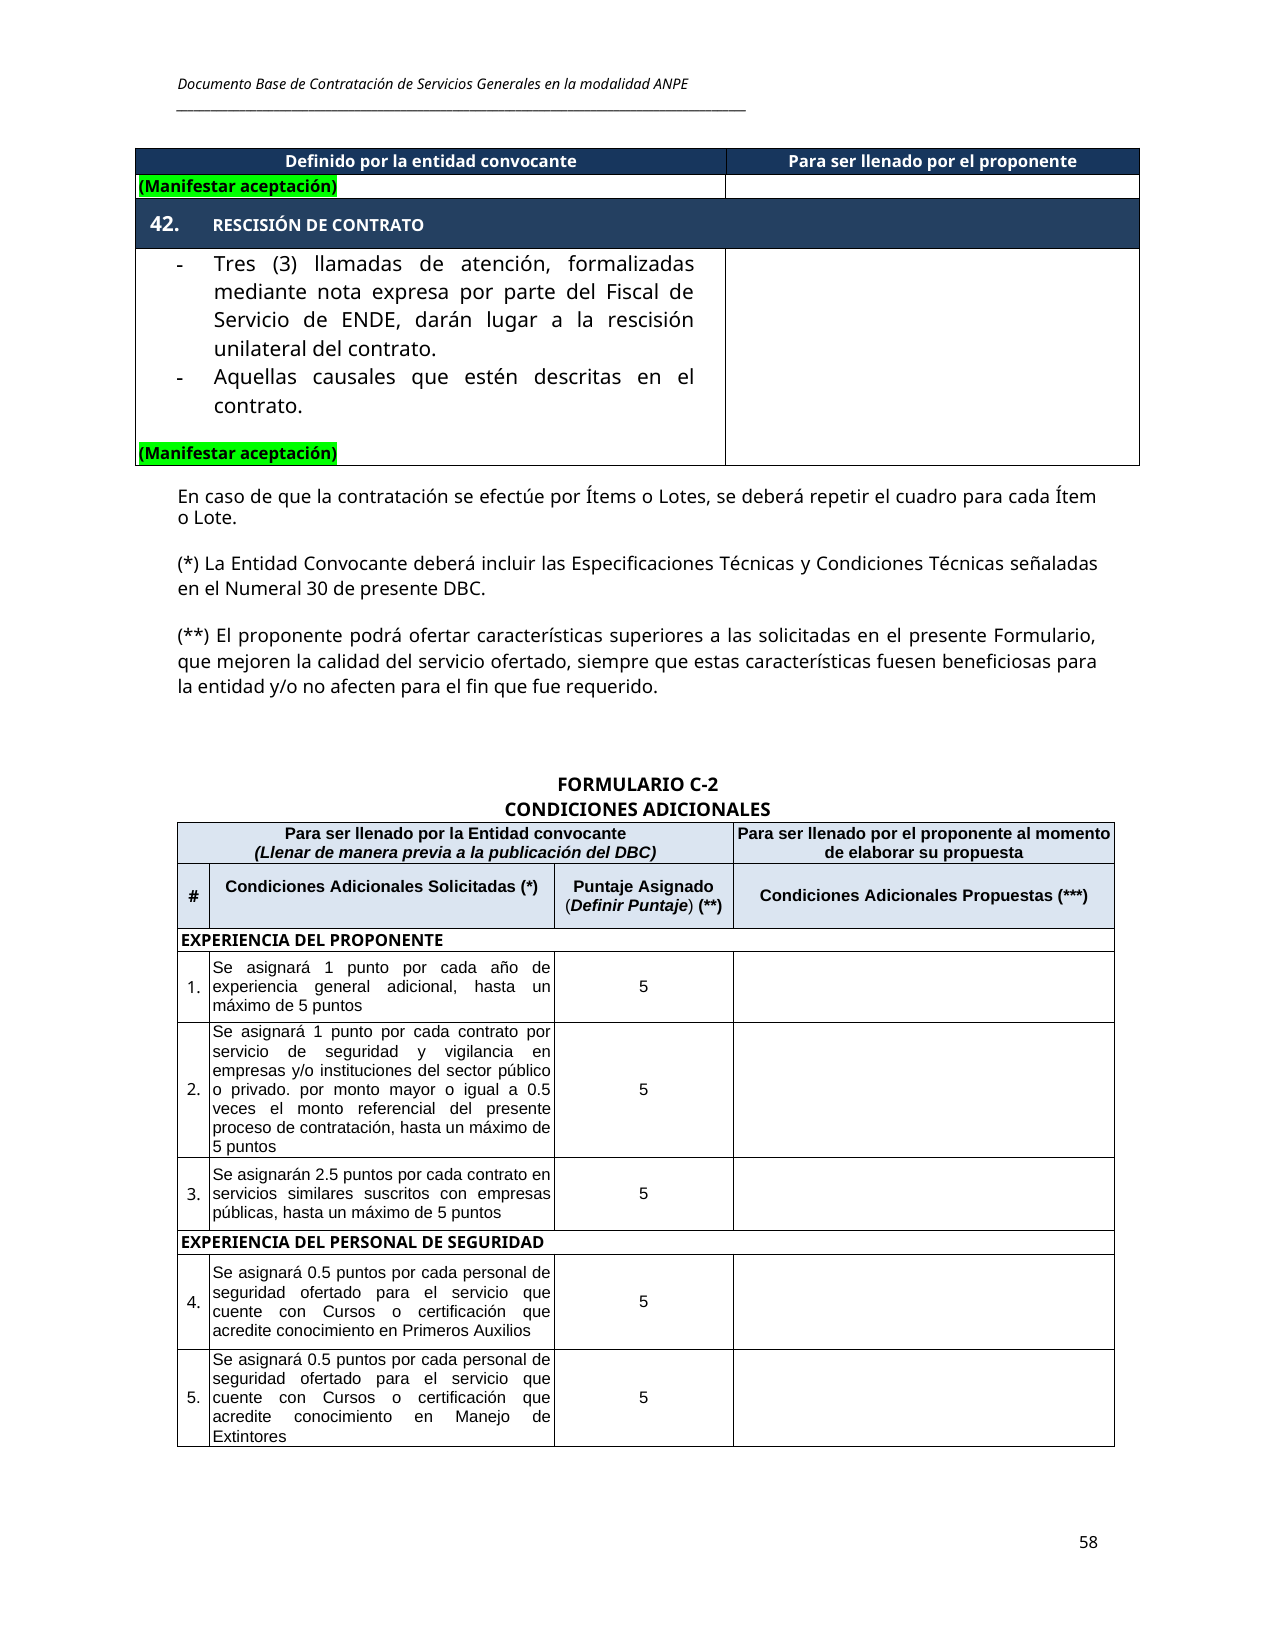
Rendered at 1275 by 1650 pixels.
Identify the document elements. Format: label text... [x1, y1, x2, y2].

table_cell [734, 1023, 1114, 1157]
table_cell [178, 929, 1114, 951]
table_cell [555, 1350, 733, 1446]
text (*) La Entidad Convocante deberá incluir las Especificaciones Técnicas y Condiciones Técnicas señaladas en el Numeral 30 de presente DBC. [177, 550, 1098, 601]
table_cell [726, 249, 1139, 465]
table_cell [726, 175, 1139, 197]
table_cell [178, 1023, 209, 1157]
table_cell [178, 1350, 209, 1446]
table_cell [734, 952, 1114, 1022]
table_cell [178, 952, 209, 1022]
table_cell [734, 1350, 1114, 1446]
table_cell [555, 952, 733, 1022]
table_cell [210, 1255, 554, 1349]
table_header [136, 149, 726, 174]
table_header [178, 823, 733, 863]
text FORMULARIO C-2 [177, 771, 1098, 796]
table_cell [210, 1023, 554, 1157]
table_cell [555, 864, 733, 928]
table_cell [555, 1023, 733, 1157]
text CONDICIONES ADICIONALES [177, 796, 1098, 822]
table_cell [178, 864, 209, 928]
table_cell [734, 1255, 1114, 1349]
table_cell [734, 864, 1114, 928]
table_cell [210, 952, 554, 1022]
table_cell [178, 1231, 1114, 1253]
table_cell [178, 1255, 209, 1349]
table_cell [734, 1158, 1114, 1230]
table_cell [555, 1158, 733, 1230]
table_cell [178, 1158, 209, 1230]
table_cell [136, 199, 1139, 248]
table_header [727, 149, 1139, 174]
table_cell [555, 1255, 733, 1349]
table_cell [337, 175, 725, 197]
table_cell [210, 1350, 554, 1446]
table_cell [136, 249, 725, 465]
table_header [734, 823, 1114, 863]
text En caso de que la contratación se efectúe por Ítems o Lotes, se deberá repetir el cuadro para cada Ítem o Lote. [177, 487, 1098, 528]
text (**) El proponente podrá ofertar características superiores a las solicitadas en el presente Formulario, que mejoren la calidad del servicio ofertado, siempre que estas características fuesen beneficiosas para la entidad y/o no afecten para el fin que fue requerido. [177, 622, 1098, 699]
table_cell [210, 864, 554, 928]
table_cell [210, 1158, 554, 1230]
